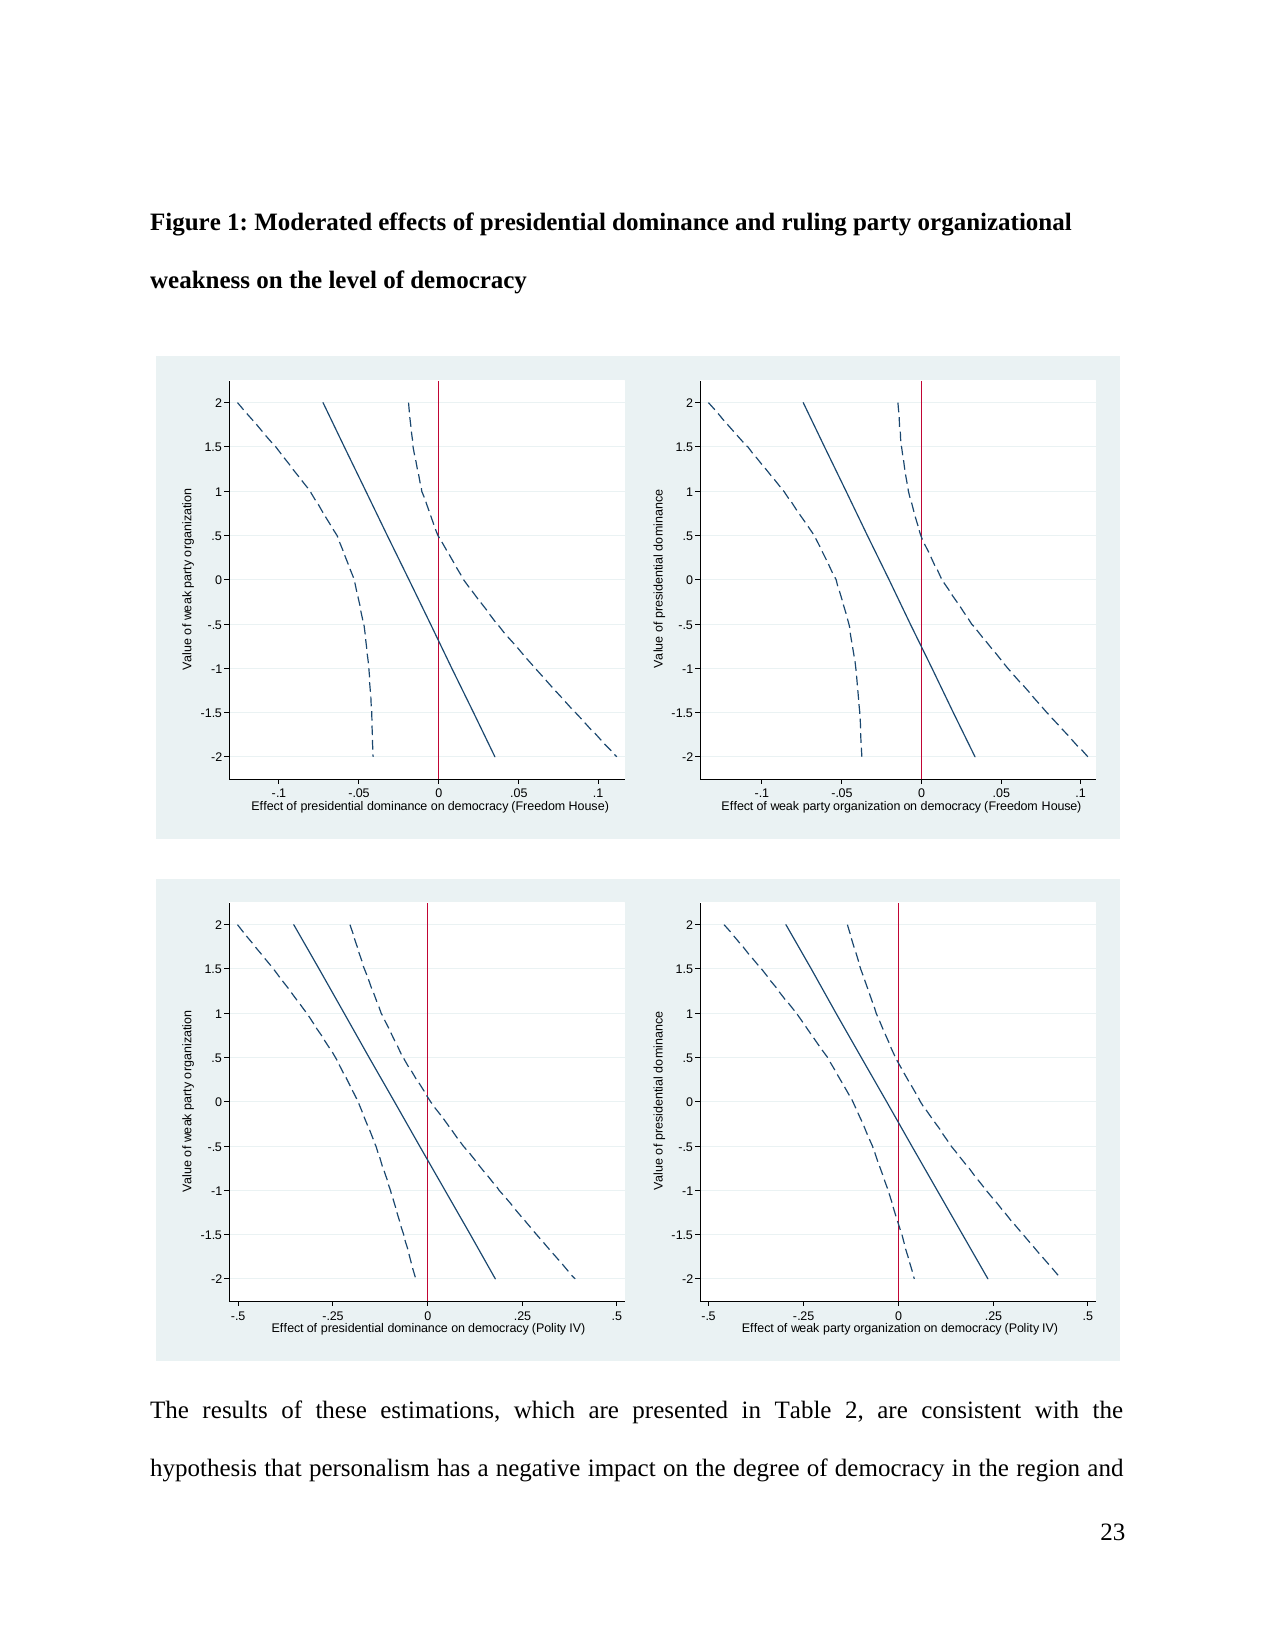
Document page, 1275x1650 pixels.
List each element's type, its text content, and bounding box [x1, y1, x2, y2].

text Figure 1: Moderated effects of presidential dominance and ruling party organizational weakness on the level of democracy [150, 207, 1125, 294]
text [150, 1395, 1125, 1482]
